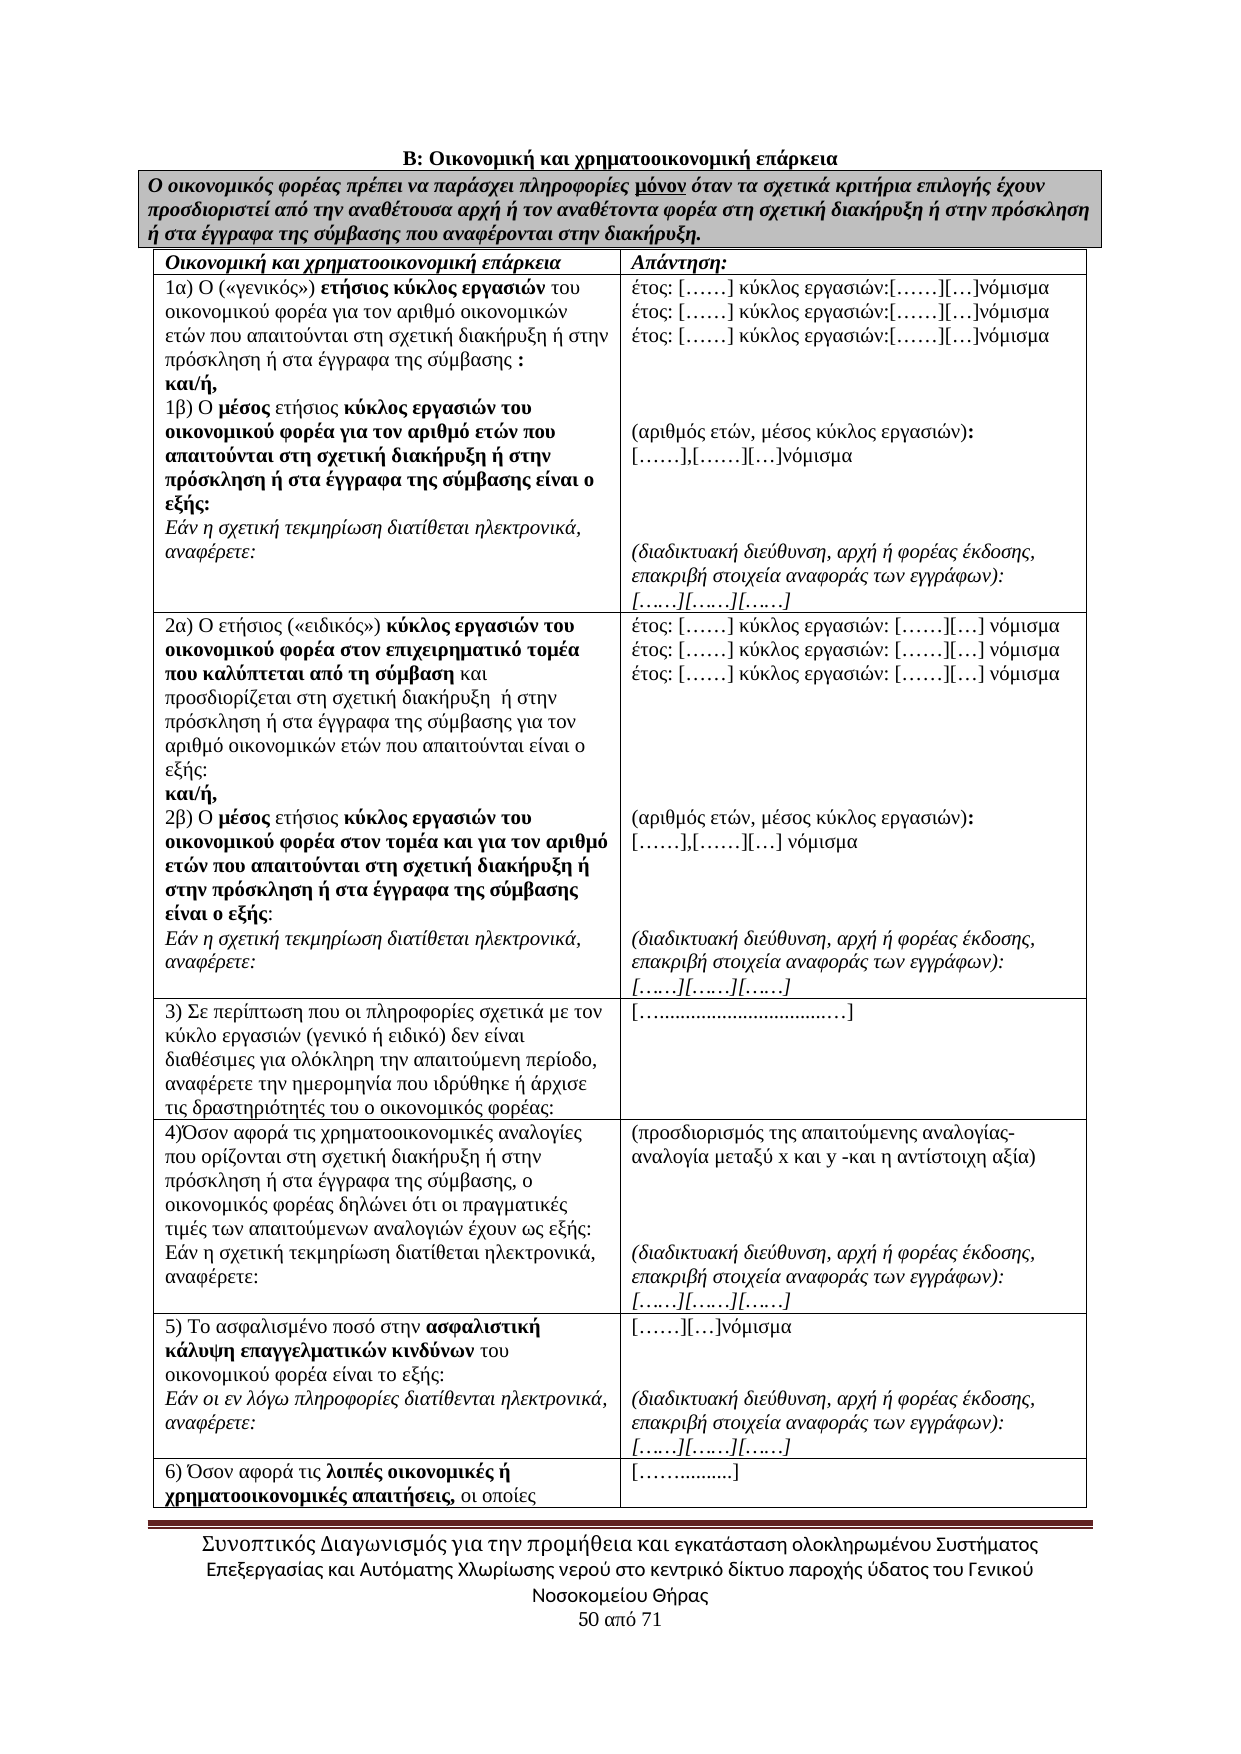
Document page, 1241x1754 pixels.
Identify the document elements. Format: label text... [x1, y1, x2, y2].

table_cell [621, 1459, 1086, 1507]
table_cell […................................…] [621, 999, 1086, 1119]
text Ο οικονομικός φορέας πρέπει να παράσχει πληροφορίες μόνον όταν τα σχετικά κριτήρια επιλογής έχουν προσδιοριστεί από την αναθέτουσα αρχή ή τον αναθέτοντα φορέα στη σχετική διακήρυξη ή στην πρόσκληση ή στα έγγραφα της σύμβασης που αναφέρονται στην διακήρυξη. [139, 171, 1101, 247]
table_header Απάντηση: [621, 250, 1086, 274]
table_cell έτος: [……] κύκλος εργασιών:[……][…]νόμισμα έτος: [……] κύκλος εργασιών:[……][…]νόμισμα έτος: [……] κύκλος εργασιών:[……][…]νόμισμα (αριθμός ετών, μέσος κύκλος εργασιών): [……],[……][…]νόμισμα (διαδικτυακή διεύθυνση, αρχή ή φορέας έκδοσης, επακριβή στοιχεία αναφοράς των εγγράφων): [……][……][……] [621, 275, 1086, 612]
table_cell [154, 1459, 620, 1507]
table_cell 4)Όσον αφορά τις χρηματοοικονομικές αναλογίες που ορίζονται στη σχετική διακήρυξη ή στην πρόσκληση ή στα έγγραφα της σύμβασης, ο οικονομικός φορέας δηλώνει ότι οι πραγματικές τιμές των απαιτούμενων αναλογιών έχουν ως εξής: Εάν η σχετική τεκμηρίωση διατίθεται ηλεκτρονικά, αναφέρετε: [154, 1120, 620, 1312]
table_cell [……][…]νόμισμα (διαδικτυακή διεύθυνση, αρχή ή φορέας έκδοσης, επακριβή στοιχεία αναφοράς των εγγράφων): [……][……][……] [621, 1314, 1086, 1458]
table_cell (προσδιορισμός της απαιτούμενης αναλογίας-αναλογία μεταξύ x και y -και η αντίστοιχη αξία) (διαδικτυακή διεύθυνση, αρχή ή φορέας έκδοσης, επακριβή στοιχεία αναφοράς των εγγράφων): [……][……][……] [621, 1120, 1086, 1312]
table_cell 2α) Ο ετήσιος («ειδικός») κύκλος εργασιών του οικονομικού φορέα στον επιχειρηματικό τομέα που καλύπτεται από τη σύμβαση και προσδιορίζεται στη σχετική διακήρυξη ή στην πρόσκληση ή στα έγγραφα της σύμβασης για τον αριθμό οικονομικών ετών που απαιτούνται είναι ο εξής: και/ή, 2β) Ο μέσος ετήσιος κύκλος εργασιών του οικονομικού φορέα στον τομέα και για τον αριθμό ετών που απαιτούνται στη σχετική διακήρυξη ή στην πρόσκληση ή στα έγγραφα της σύμβασης είναι ο εξής: Εάν η σχετική τεκμηρίωση διατίθεται ηλεκτρονικά, αναφέρετε: [154, 613, 620, 998]
table_cell έτος: [……] κύκλος εργασιών: [……][…] νόμισμα έτος: [……] κύκλος εργασιών: [……][…] νόμισμα έτος: [……] κύκλος εργασιών: [……][…] νόμισμα (αριθμός ετών, μέσος κύκλος εργασιών): [……],[……][…] νόμισμα (διαδικτυακή διεύθυνση, αρχή ή φορέας έκδοσης, επακριβή στοιχεία αναφοράς των εγγράφων): [……][……][……] [621, 613, 1086, 998]
table_cell 1α) Ο («γενικός») ετήσιος κύκλος εργασιών του οικονομικού φορέα για τον αριθμό οικονομικών ετών που απαιτούνται στη σχετική διακήρυξη ή στην πρόσκληση ή στα έγγραφα της σύμβασης : και/ή, 1β) Ο μέσος ετήσιος κύκλος εργασιών του οικονομικού φορέα για τον αριθμό ετών που απαιτούνται στη σχετική διακήρυξη ή στην πρόσκληση ή στα έγγραφα της σύμβασης είναι ο εξής: Εάν η σχετική τεκμηρίωση διατίθεται ηλεκτρονικά, αναφέρετε: [154, 275, 620, 612]
text Β: Οικονομική και χρηματοοικονομική επάρκεια [148, 146, 1093, 170]
table_header Οικονομική και χρηματοοικονομική επάρκεια [154, 250, 620, 274]
table_cell 5) Το ασφαλισμένο ποσό στην ασφαλιστική κάλυψη επαγγελματικών κινδύνων του οικονομικού φορέα είναι το εξής: Εάν οι εν λόγω πληροφορίες διατίθενται ηλεκτρονικά, αναφέρετε: [154, 1314, 620, 1458]
table_cell 3) Σε περίπτωση που οι πληροφορίες σχετικά με τον κύκλο εργασιών (γενικό ή ειδικό) δεν είναι διαθέσιμες για ολόκληρη την απαιτούμενη περίοδο, αναφέρετε την ημερομηνία που ιδρύθηκε ή άρχισε τις δραστηριότητές του ο οικονομικός φορέας: [154, 999, 620, 1119]
